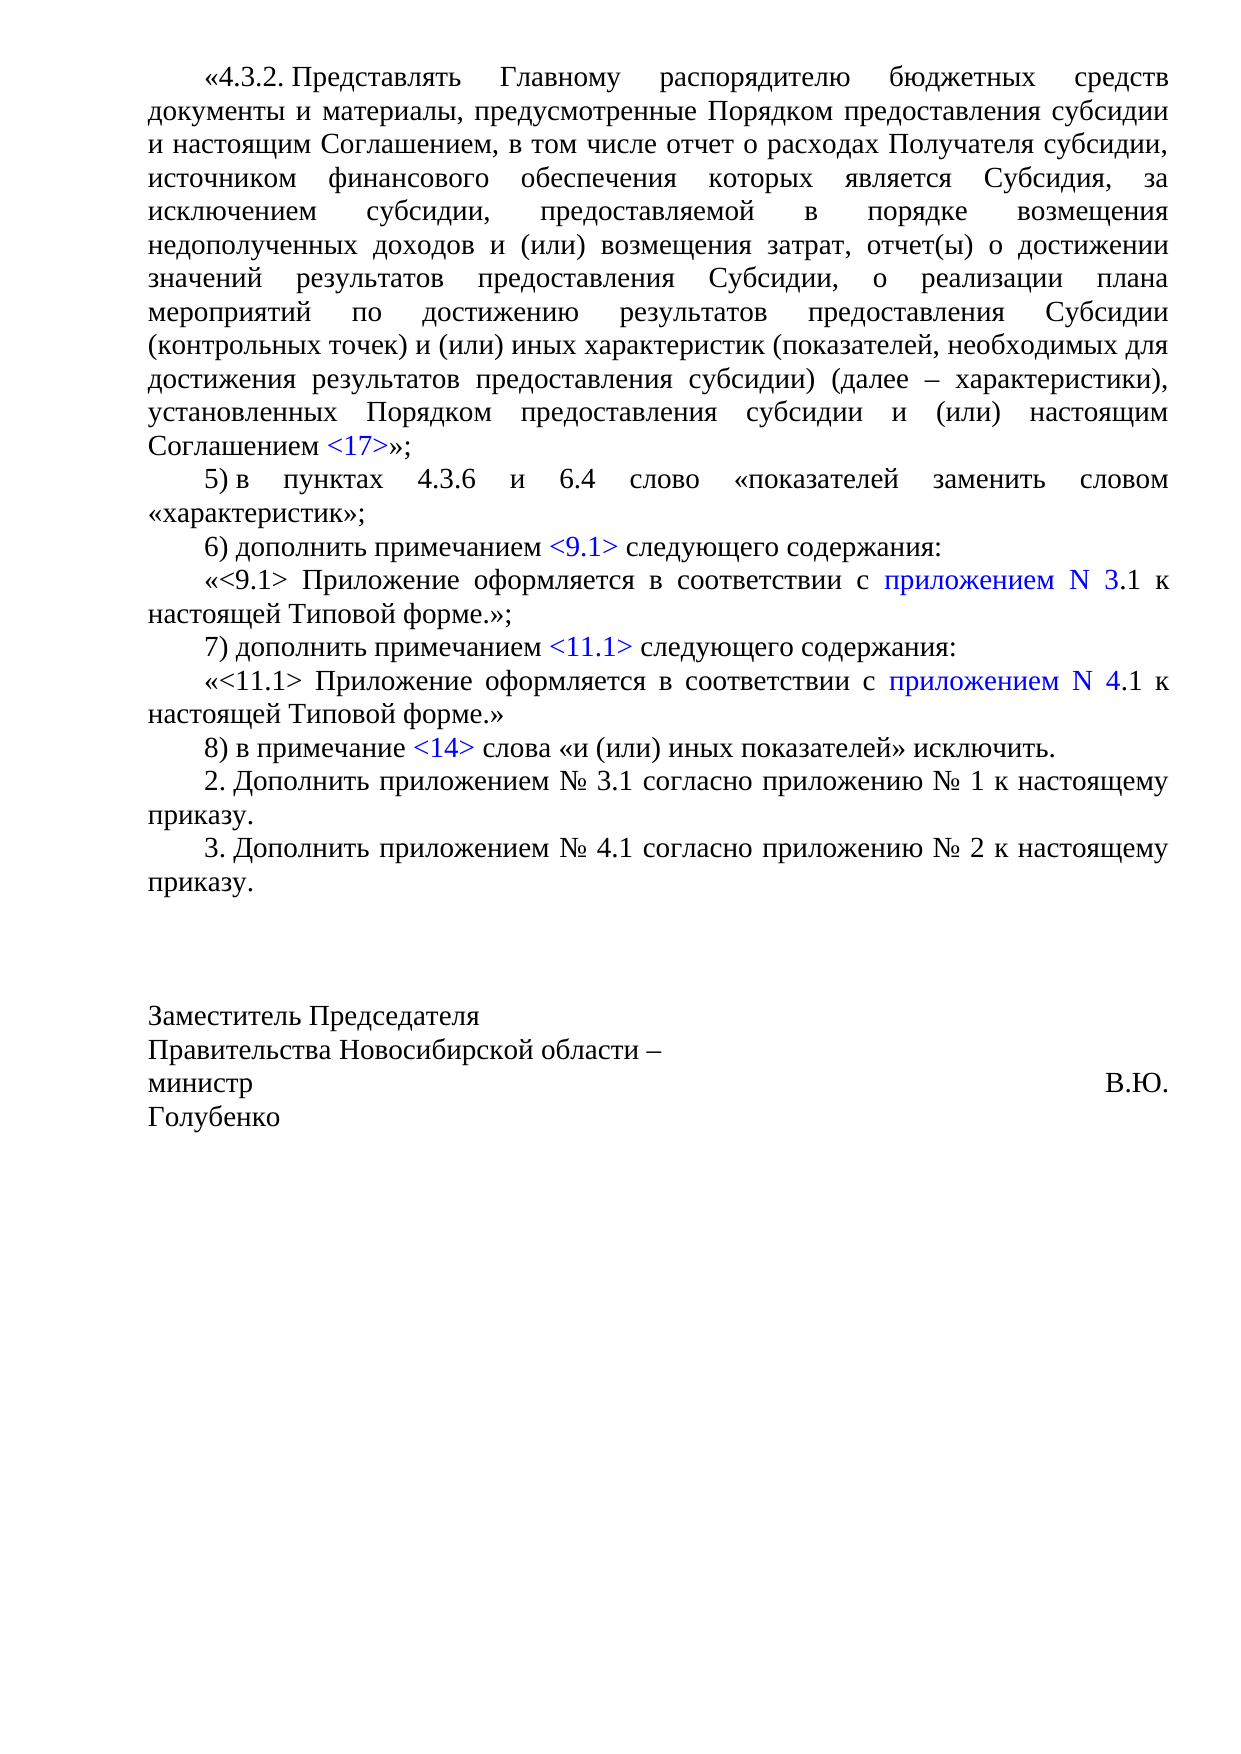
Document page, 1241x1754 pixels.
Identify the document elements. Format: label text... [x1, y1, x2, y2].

text 6) дополнить примечанием <9.1> следующего содержания: [148, 529, 1169, 562]
text Заместитель Председателя [148, 998, 1169, 1032]
text 8) в примечание <14> слова «и (или) иных показателей» исключить. [148, 730, 1169, 763]
text «<9.1> Приложение оформляется в соответствии с приложением N 3.1 к настоящей Типовой форме.»; [148, 562, 1169, 629]
text 7) дополнить примечанием <11.1> следующего содержания: [148, 629, 1169, 663]
text «<11.1> Приложение оформляется в соответствии с приложением N 4.1 к настоящей Типовой форме.» [148, 663, 1169, 730]
text Правительства Новосибирской области – [148, 1032, 1169, 1065]
text 5) в пунктах 4.3.6 и 6.4 слово «показателей заменить словом «характеристик»; [148, 462, 1169, 529]
text 3. Дополнить приложением № 4.1 согласно приложению № 2 к настоящему приказу. [148, 831, 1169, 898]
text 2. Дополнить приложением № 3.1 согласно приложению № 1 к настоящему приказу. [148, 763, 1169, 831]
text «4.3.2. Представлять Главному распорядителю бюджетных средств документы и материалы, предусмотренные Порядком предоставления субсидии и настоящим Соглашением, в том числе отчет о расходах Получателя субсидии, источником финансового обеспечения которых является Субсидия, за исключением субсидии, предоставляемой в порядке возмещения недополученных доходов и (или) возмещения затрат, отчет(ы) о достижении значений результатов предоставления Субсидии, о реализации плана мероприятий по достижению результатов предоставления Субсидии (контрольных точек) и (или) иных характеристик (показателей, необходимых для достижения результатов предоставления субсидии) (далее – характеристики), установленных Порядком предоставления субсидии и (или) настоящим Соглашением <17>»; [148, 59, 1169, 462]
text министр В.Ю. Голубенко [148, 1065, 1169, 1132]
